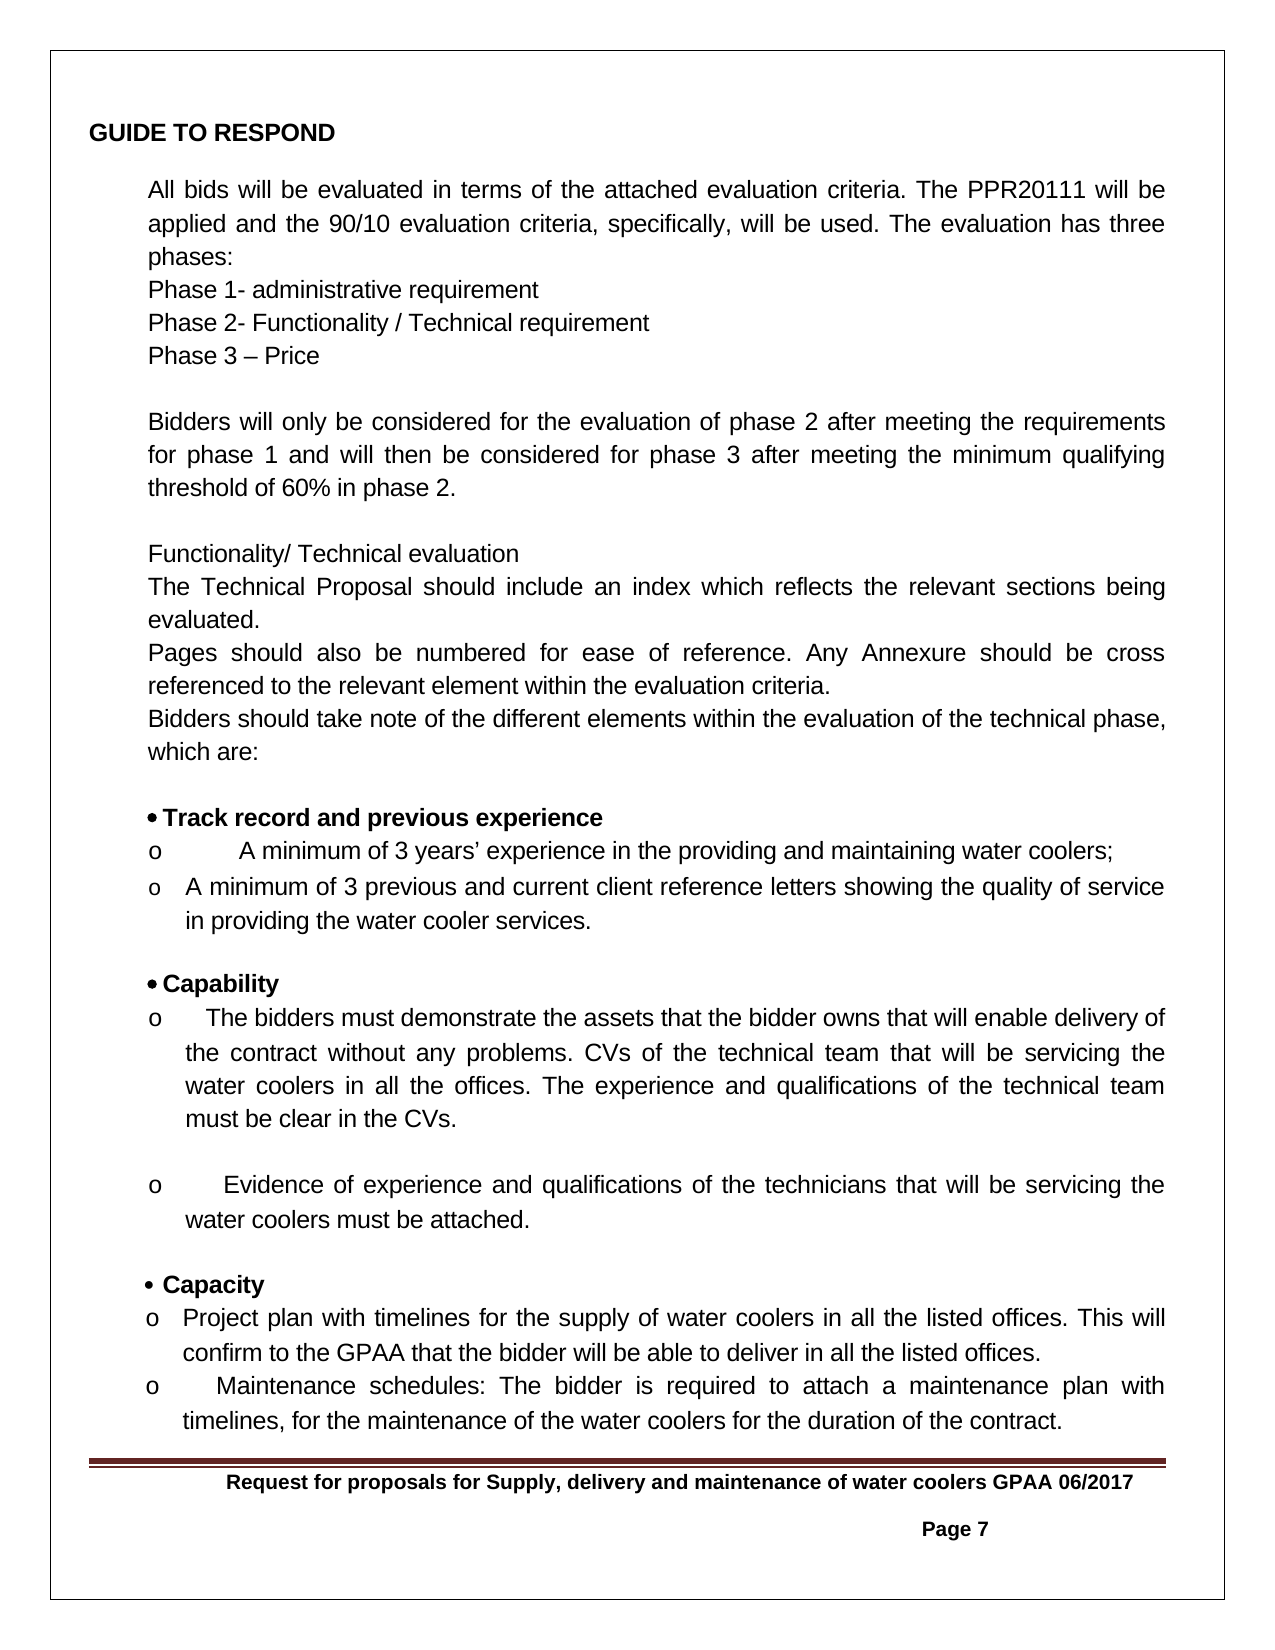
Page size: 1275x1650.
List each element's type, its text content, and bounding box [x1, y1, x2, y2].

text The Technical Proposal should include an index which reflects the relevant sections being evaluated. [148, 572, 1166, 633]
list Project plan with timelines for the supply of water coolers in all the listed offices. This will confirm to the GPAA that the bidder will be able to deliver in all the listed offices. [145, 1303, 1166, 1367]
text Functionality/ Technical evaluation [148, 539, 1166, 567]
text Phase 1- administrative requirement [148, 274, 1166, 303]
text All bids will be evaluated in terms of the attached evaluation criteria. The PPR20111 will be applied and the 90/10 evaluation criteria, specifically, will be used. The evaluation has three phases: [148, 176, 1166, 270]
list Capability [148, 969, 1166, 998]
text Pages should also be numbered for ease of reference. Any Annexure should be cross referenced to the relevant element within the evaluation criteria. [148, 638, 1166, 699]
list Evidence of experience and qualifications of the technicians that will be servicing the water coolers must be attached. [148, 1170, 1166, 1234]
text GUIDE TO RESPOND [89, 118, 1166, 147]
list A minimum of 3 years’ experience in the providing and maintaining water coolers; [148, 836, 1166, 867]
text Bidders should take note of the different elements within the evaluation of the technical phase, which are: [148, 704, 1166, 766]
list Maintenance schedules: The bidder is required to attach a maintenance plan with timelines, for the maintenance of the water coolers for the duration of the contract. [145, 1371, 1166, 1435]
list Capacity [145, 1270, 1166, 1299]
text Phase 3 – Price [148, 341, 1166, 369]
list A minimum of 3 previous and current client reference letters showing the quality of service in providing the water cooler services. [148, 872, 1166, 935]
text Bidders will only be considered for the evaluation of phase 2 after meeting the requirements for phase 1 and will then be considered for phase 3 after meeting the minimum qualifying threshold of 60% in phase 2. [148, 407, 1166, 501]
list The bidders must demonstrate the assets that the bidder owns that will enable delivery of the contract without any problems. CVs of the technical team that will be servicing the water coolers in all the offices. The experience and qualifications of the technical team must be clear in the CVs. [148, 1002, 1166, 1132]
list Track record and previous experience [148, 803, 1166, 832]
text Phase 2- Functionality / Technical requirement [148, 308, 1166, 336]
